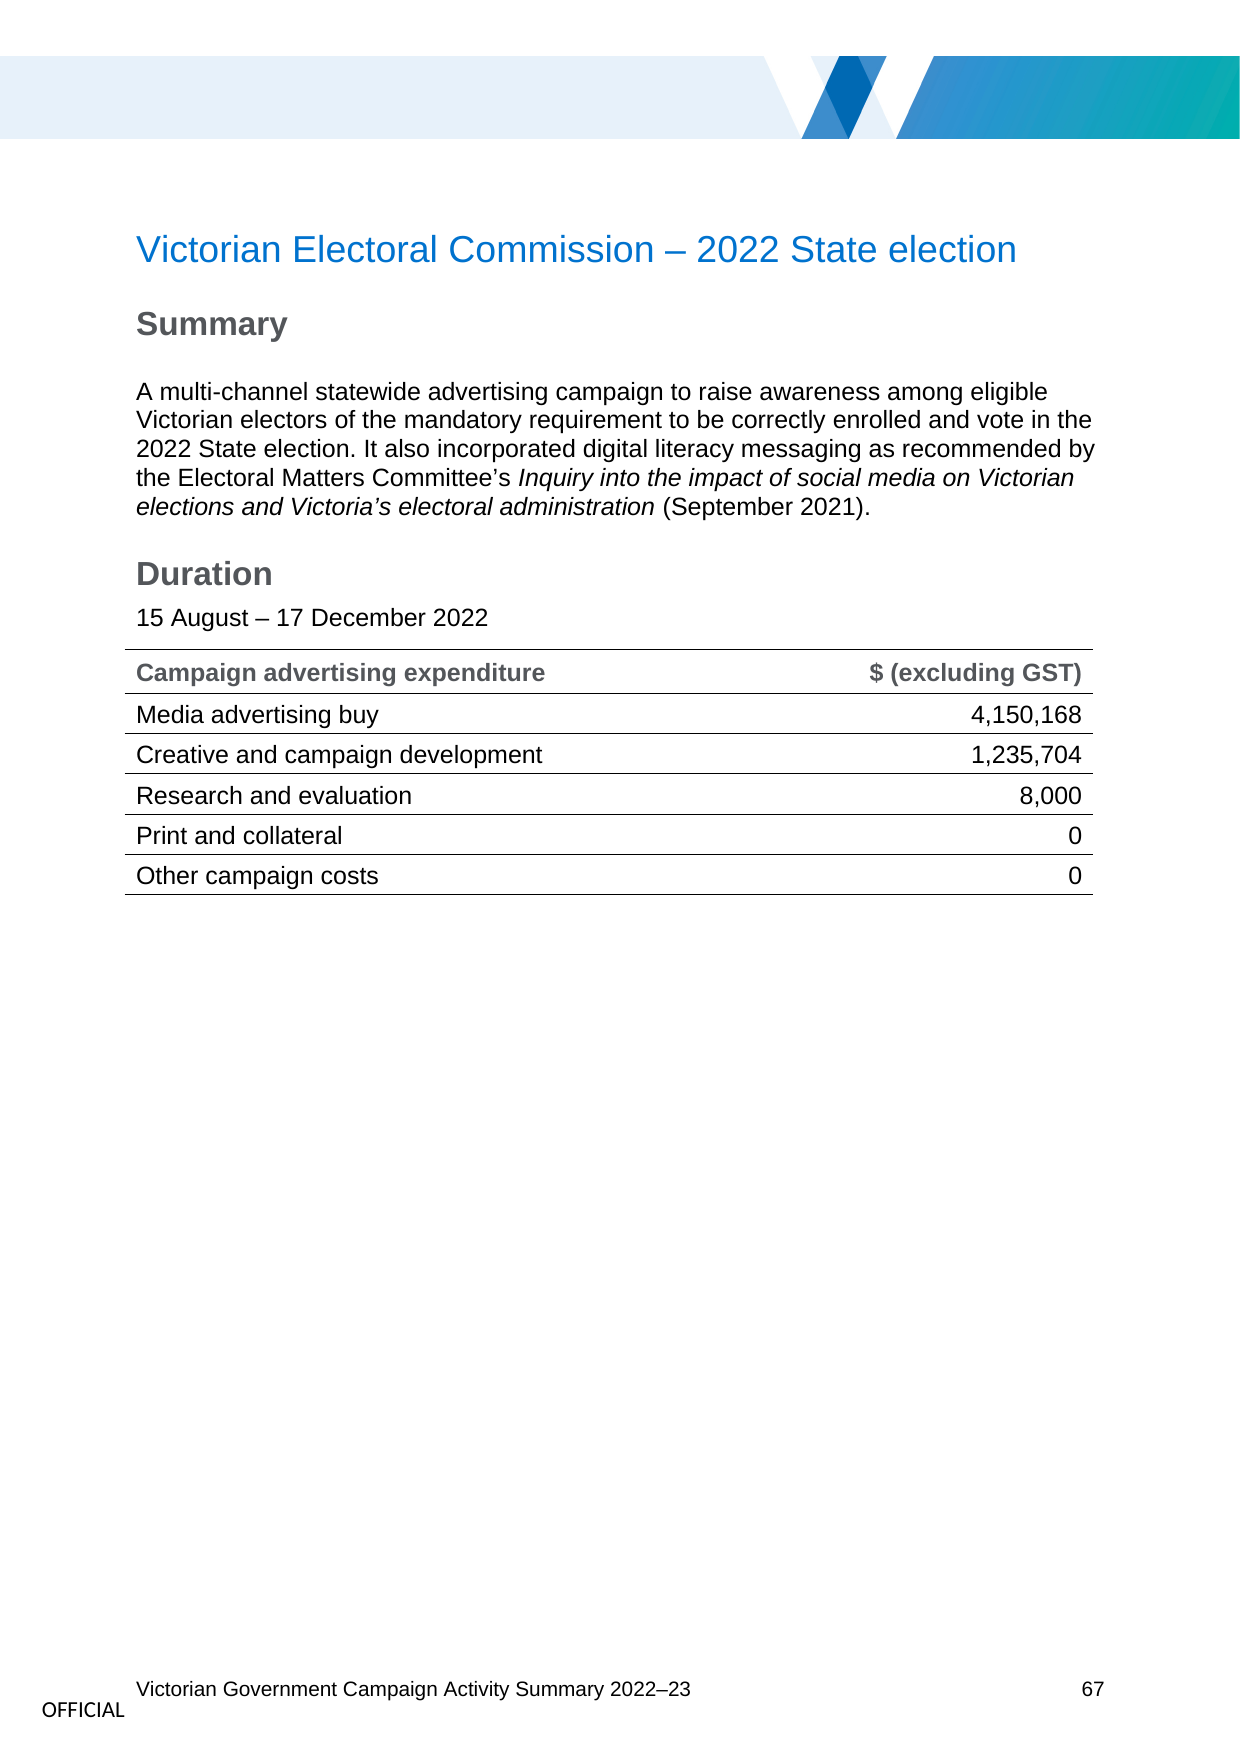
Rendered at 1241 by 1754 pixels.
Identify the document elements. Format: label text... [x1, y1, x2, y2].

picture [0, 56, 1240, 139]
table_cell Media advertising buy [125, 694, 751, 733]
table_header $ (excluding GST) [751, 650, 1093, 693]
table_cell Research and evaluation [125, 774, 751, 813]
table_cell 8,000 [751, 774, 1093, 813]
subtitle Summary [136, 304, 1104, 342]
table_cell 1,235,704 [751, 734, 1093, 773]
table_cell Creative and campaign development [125, 734, 751, 773]
subtitle Victorian Electoral Commission – 2022 State election [136, 227, 1104, 270]
subtitle Duration [136, 554, 1104, 592]
text 15 August – 17 December 2022 [136, 601, 1104, 632]
table_cell 0 [751, 815, 1093, 854]
table_cell Print and collateral [125, 815, 751, 854]
table_cell 4,150,168 [751, 694, 1093, 733]
table_cell Other campaign costs [125, 855, 751, 894]
table_cell 0 [751, 855, 1093, 894]
subtitle A multi‑channel statewide advertising campaign to raise awareness among eligible Victorian electors of the mandatory requirement to be correctly enrolled and vote in the 2022 State election. It also incorporated digital literacy messaging as recommended by the Electoral Matters Committee’s Inquiry into the impact of social media on Victorian elections and Victoria’s electoral administration (September 2021). [136, 375, 1104, 521]
table_header Campaign advertising expenditure [125, 650, 751, 693]
